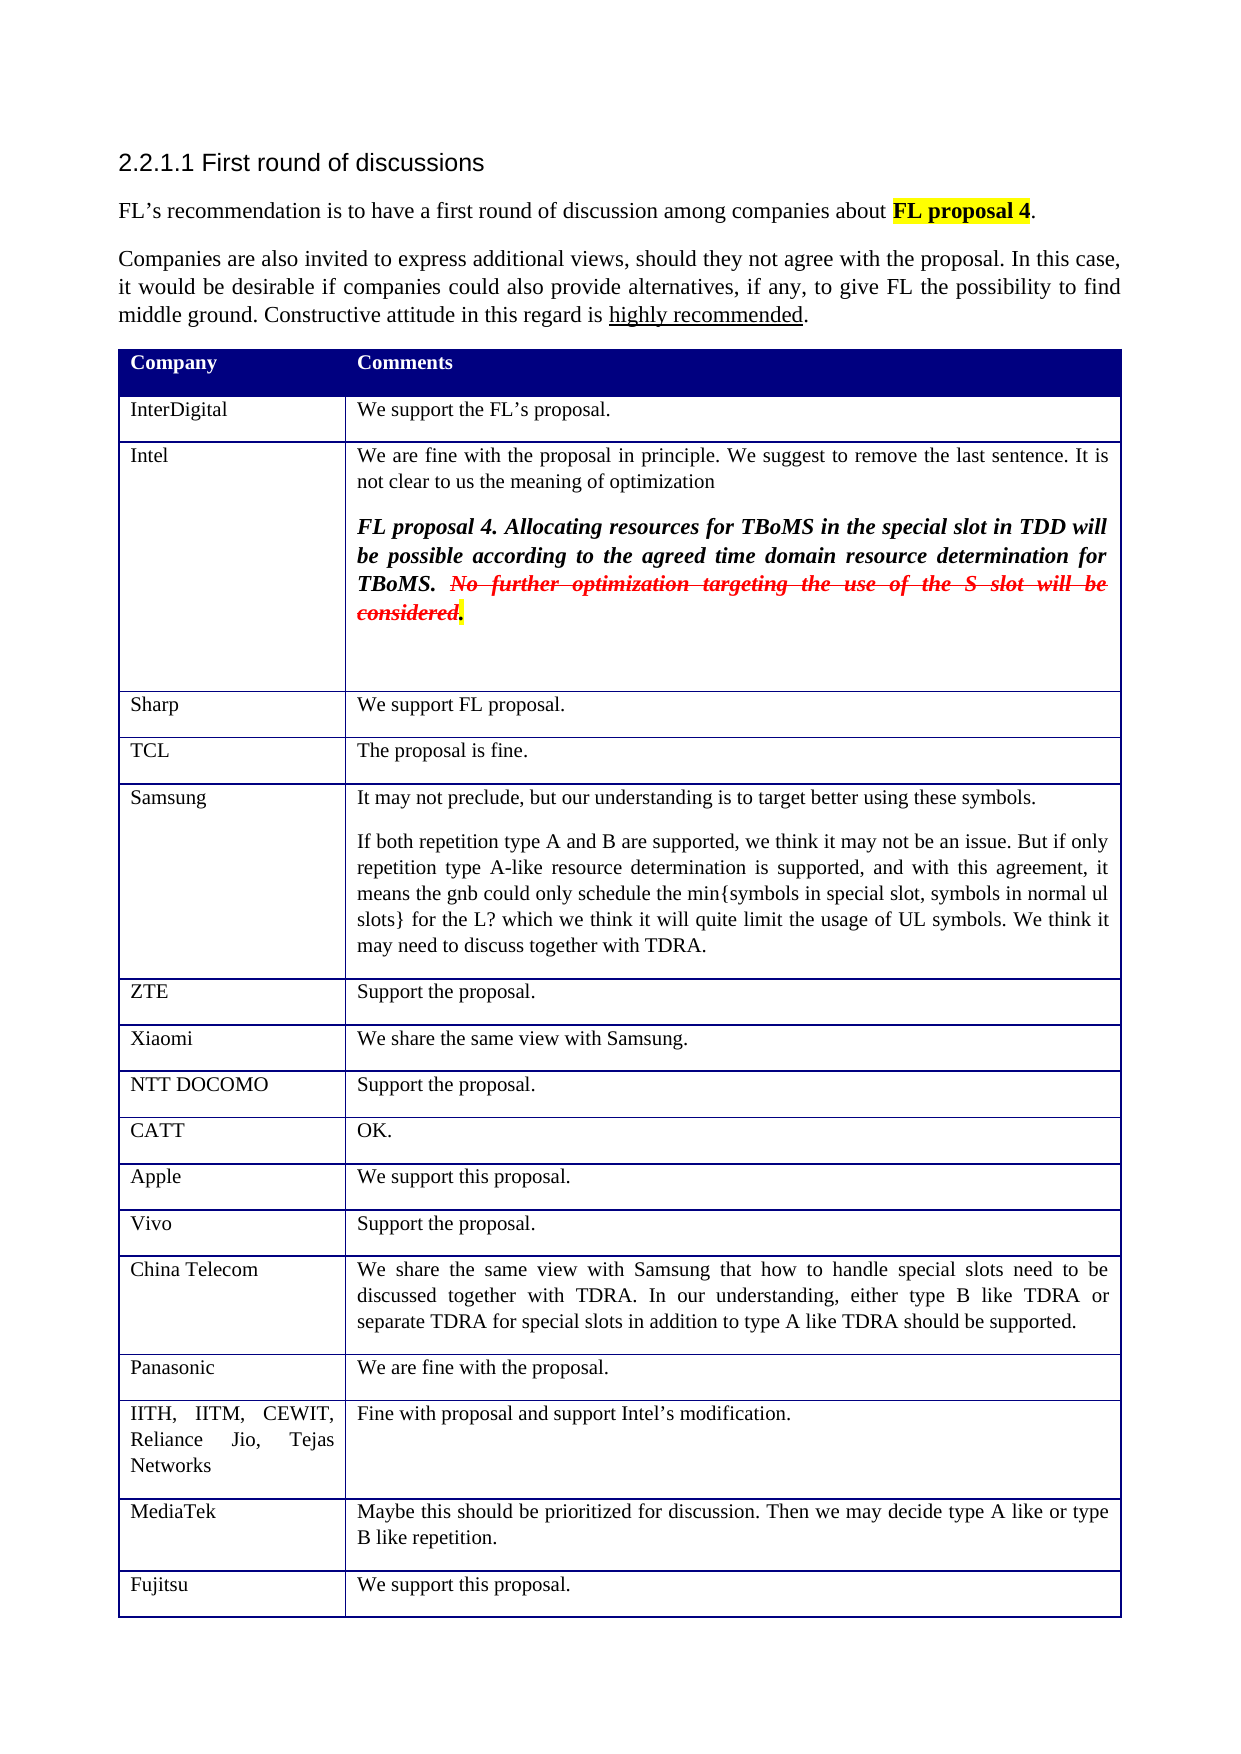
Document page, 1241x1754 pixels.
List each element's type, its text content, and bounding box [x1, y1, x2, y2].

table_cell China Telecom [120, 1257, 345, 1353]
table_cell We share the same view with Samsung that how to handle special slots need to be discussed together with TDRA. In our understanding, either type B like TDRA or separate TDRA for special slots in addition to type A like TDRA should be supported. [346, 1257, 1120, 1353]
table_cell We are fine with the proposal. [346, 1355, 1120, 1400]
table_cell Intel [120, 443, 345, 691]
table_cell We share the same view with Samsung. [346, 1026, 1120, 1070]
table_header Comments [346, 350, 1120, 395]
table_cell CATT [120, 1118, 345, 1163]
table_cell Fine with proposal and support Intel’s modification. [346, 1401, 1120, 1498]
table_cell Samsung [120, 785, 345, 978]
table_cell Maybe this should be prioritized for discussion. Then we may decide type A like or type B like repetition. [346, 1500, 1120, 1570]
table_cell Support the proposal. [346, 1072, 1120, 1117]
table_cell We support FL proposal. [346, 692, 1120, 737]
table_cell Sharp [120, 692, 345, 737]
table_cell IITH, IITM, CEWIT, Reliance Jio, Tejas Networks [120, 1401, 345, 1498]
table_cell We support this proposal. [346, 1165, 1120, 1209]
text Companies are also invited to express additional views, should they not agree with the proposal. In this case, it would be desirable if companies could also provide alternatives, if any, to give FL the possibility to find middle ground. Constructive attitude in this regard is highly recommended. [118, 245, 1122, 328]
table_cell The proposal is fine. [346, 738, 1120, 783]
text FL’s recommendation is to have a first round of discussion among companies about FL proposal 4. [118, 197, 1122, 224]
table_cell TCL [120, 738, 345, 783]
table_cell InterDigital [120, 397, 345, 441]
table_cell We are fine with the proposal in principle. We suggest to remove the last sentence. It is not clear to us the meaning of optimization FL proposal 4. Allocating resources for TBoMS in the special slot in TDD will be possible according to the agreed time domain resource determination for TBoMS. No further optimization targeting the use of the S slot will be considered. [346, 443, 1120, 691]
table_cell MediaTek [120, 1500, 345, 1570]
table_cell ZTE [120, 980, 345, 1024]
table_cell OK. [346, 1118, 1120, 1163]
subtitle 2.2.1.1 First round of discussions [118, 148, 1122, 176]
table_header Company [120, 350, 345, 395]
table_cell Support the proposal. [346, 980, 1120, 1024]
table_cell Vivo [120, 1211, 345, 1255]
table_cell We support the FL’s proposal. [346, 397, 1120, 441]
table_cell Panasonic [120, 1355, 345, 1400]
table_cell Apple [120, 1165, 345, 1209]
table_cell We support this proposal. [346, 1572, 1120, 1616]
table_cell Xiaomi [120, 1026, 345, 1070]
table_cell NTT DOCOMO [120, 1072, 345, 1117]
table_cell It may not preclude, but our understanding is to target better using these symbols. If both repetition type A and B are supported, we think it may not be an issue. But if only repetition type A-like resource determination is supported, and with this agreement, it means the gnb could only schedule the min{symbols in special slot, symbols in normal ul slots} for the L? which we think it will quite limit the usage of UL symbols. We think it may need to discuss together with TDRA. [346, 785, 1120, 978]
table_cell Fujitsu [120, 1572, 345, 1616]
table_cell Support the proposal. [346, 1211, 1120, 1255]
